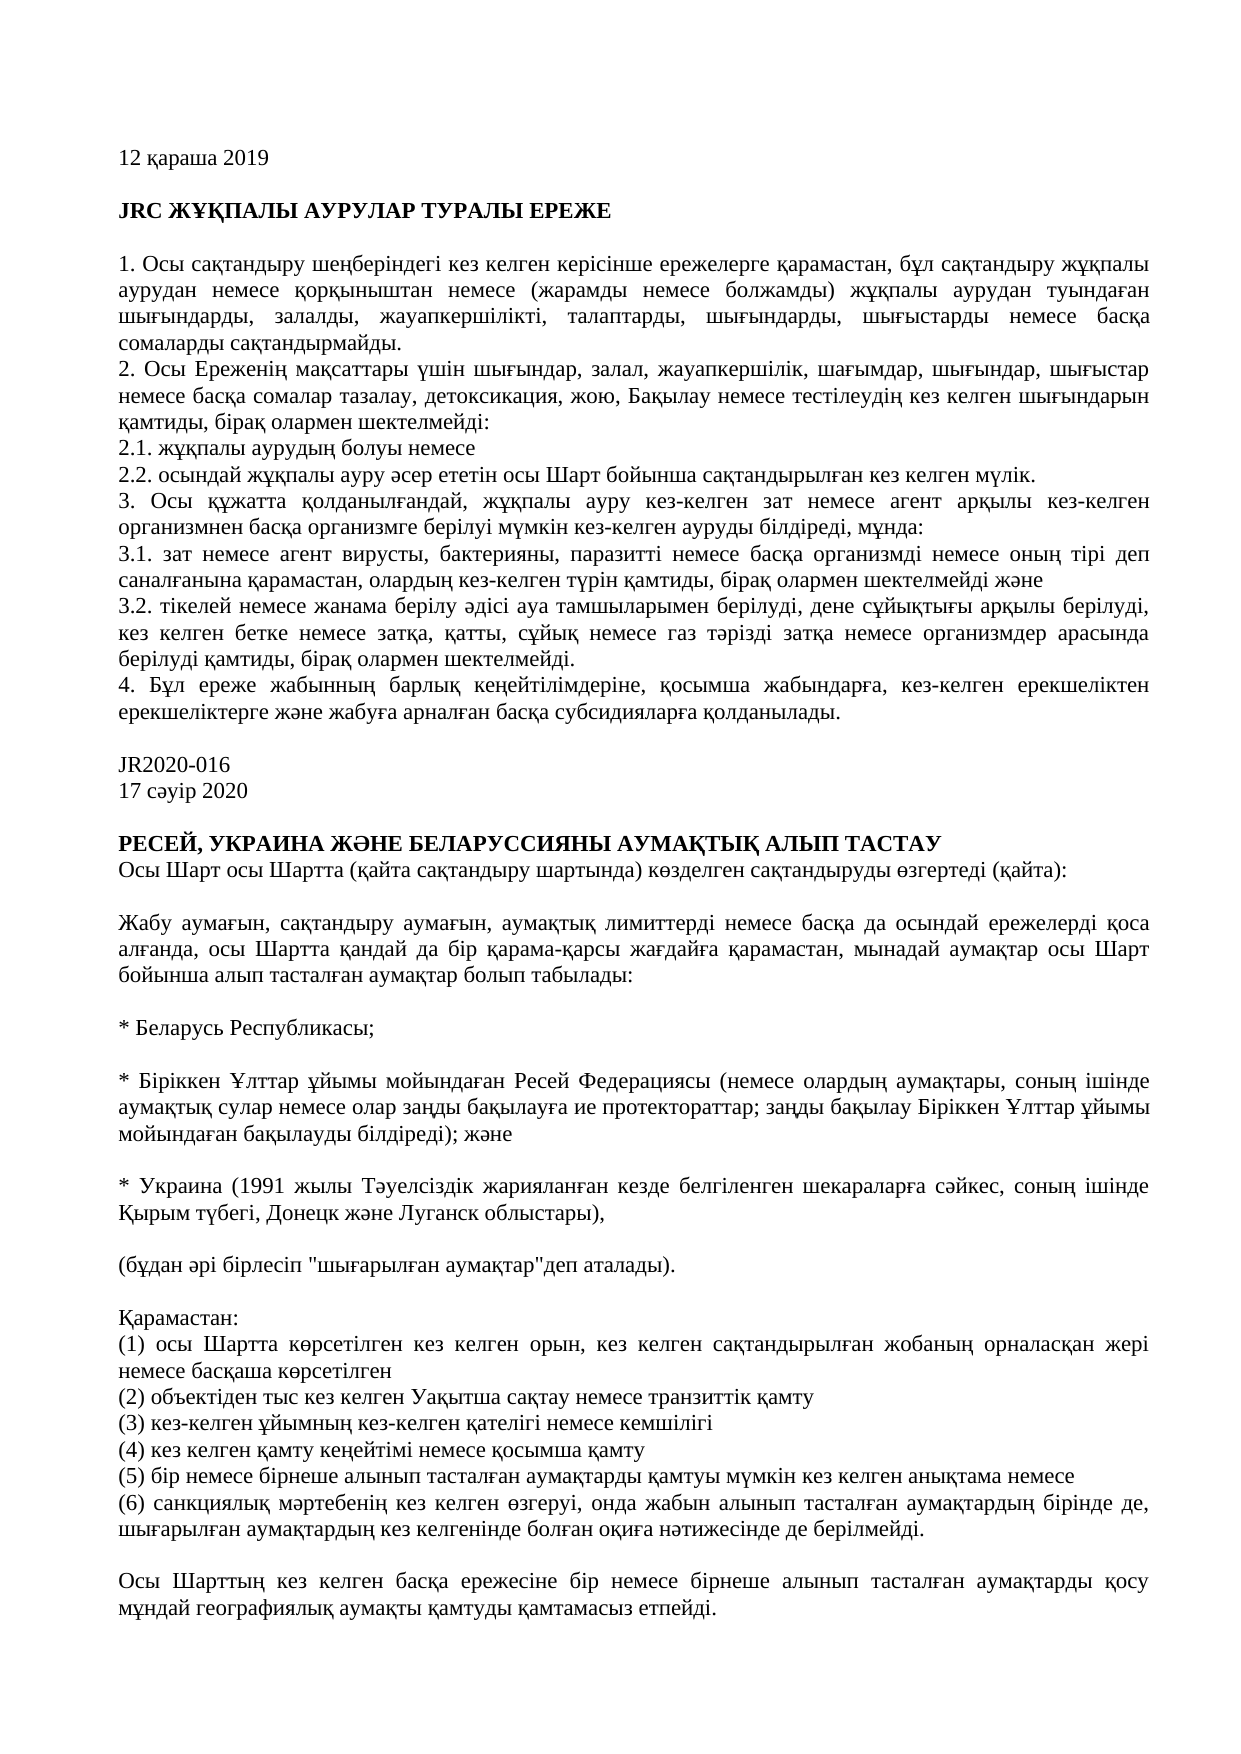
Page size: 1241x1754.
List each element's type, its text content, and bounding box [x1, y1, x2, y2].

text 2. Осы Ереженің мақсаттары үшін шығындар, залал, жауапкершілік, шағымдар, шығындар, шығыстар немесе басқа сомалар тазалау, детоксикация, жою, Бақылау немесе тестілеудің кез келген шығындарын қамтиды, бірақ олармен шектелмейді: [118, 355, 1152, 434]
text JR2020-016 [118, 751, 1152, 777]
text (2) объектіден тыс кез келген Уақытша сақтау немесе транзиттік қамту [118, 1383, 1152, 1409]
text * Беларусь Республикасы; [118, 1014, 1152, 1041]
text Жабу аумағын, сақтандыру аумағын, аумақтық лимиттерді немесе басқа да осындай ережелерді қоса алғанда, осы Шартта қандай да бір қарама-қарсы жағдайға қарамастан, мынадай аумақтар осы Шарт бойынша алып тасталған аумақтар болып табылады: [118, 909, 1152, 988]
text (3) кез-келген ұйымның кез-келген қателігі немесе кемшілігі [118, 1409, 1152, 1436]
text Осы Шарт осы Шартта (қайта сақтандыру шартында) көзделген сақтандыруды өзгертеді (қайта): [118, 856, 1152, 882]
text Қарамастан: [118, 1304, 1152, 1330]
text (4) кез келген қамту кеңейтімі немесе қосымша қамту [118, 1436, 1152, 1462]
text Осы Шарттың кез келген басқа ережесіне бір немесе бірнеше алынып тасталған аумақтарды қосу мұндай географиялық аумақты қамтуды қамтамасыз етпейді. [118, 1568, 1152, 1620]
text 2.1. жұқпалы аурудың болуы немесе [118, 434, 1152, 461]
text 12 қараша 2019 [118, 144, 1152, 171]
text (5) бір немесе бірнеше алынып тасталған аумақтарды қамтуы мүмкін кез келген анықтама немесе [118, 1462, 1152, 1488]
text РЕСЕЙ, УКРАИНА ЖӘНЕ БЕЛАРУССИЯНЫ АУМАҚТЫҚ АЛЫП ТАСТАУ [118, 830, 1152, 856]
text * Украина (1991 жылы Тәуелсіздік жарияланған кезде белгіленген шекараларға сәйкес, соның ішінде Қырым түбегі, Донецк және Луганск облыстары), [118, 1172, 1152, 1225]
text 3.1. зат немесе агент вирусты, бактерияны, паразитті немесе басқа организмді немесе оның тірі деп саналғанына қарамастан, олардың кез-келген түрін қамтиды, бірақ олармен шектелмейді және [118, 540, 1152, 592]
text (бұдан әрі бірлесіп "шығарылған аумақтар"деп аталады). [118, 1251, 1152, 1278]
text 3.2. тікелей немесе жанама берілу әдісі ауа тамшыларымен берілуді, дене сұйықтығы арқылы берілуді, кез келген бетке немесе затқа, қатты, сұйық немесе газ тәрізді затқа немесе организмдер арасында берілуді қамтиды, бірақ олармен шектелмейді. [118, 592, 1152, 672]
text 1. Осы сақтандыру шеңберіндегі кез келген керісінше ережелерге қарамастан, бұл сақтандыру жұқпалы аурудан немесе қорқыныштан немесе (жарамды немесе болжамды) жұқпалы аурудан туындаған шығындарды, залалды, жауапкершілікті, талаптарды, шығындарды, шығыстарды немесе басқа сомаларды сақтандырмайды. [118, 250, 1152, 355]
text (6) санкциялық мәртебенің кез келген өзгеруі, онда жабын алынып тасталған аумақтардың бірінде де, шығарылған аумақтардың кез келгенінде болған оқиға нәтижесінде де берілмейді. [118, 1488, 1152, 1541]
text * Біріккен Ұлттар ұйымы мойындаған Ресей Федерациясы (немесе олардың аумақтары, соның ішінде аумақтық сулар немесе олар заңды бақылауға ие протектораттар; заңды бақылау Біріккен Ұлттар ұйымы мойындаған бақылауды білдіреді); және [118, 1067, 1152, 1146]
text (1) осы Шартта көрсетілген кез келген орын, кез келген сақтандырылған жобаның орналасқан жері немесе басқаша көрсетілген [118, 1330, 1152, 1383]
text 17 сәуір 2020 [118, 777, 1152, 803]
text 4. Бұл ереже жабынның барлық кеңейтілімдеріне, қосымша жабындарға, кез-келген ерекшеліктен ерекшеліктерге және жабуға арналған басқа субсидияларға қолданылады. [118, 672, 1152, 724]
text 2.2. осындай жұқпалы ауру әсер ететін осы Шарт бойынша сақтандырылған кез келген мүлік. [118, 461, 1152, 487]
text 3. Осы құжатта қолданылғандай, жұқпалы ауру кез-келген зат немесе агент арқылы кез-келген организмнен басқа организмге берілуі мүмкін кез-келген ауруды білдіреді, мұнда: [118, 487, 1152, 540]
text JRC ЖҰҚПАЛЫ АУРУЛАР ТУРАЛЫ ЕРЕЖЕ [118, 197, 1152, 223]
